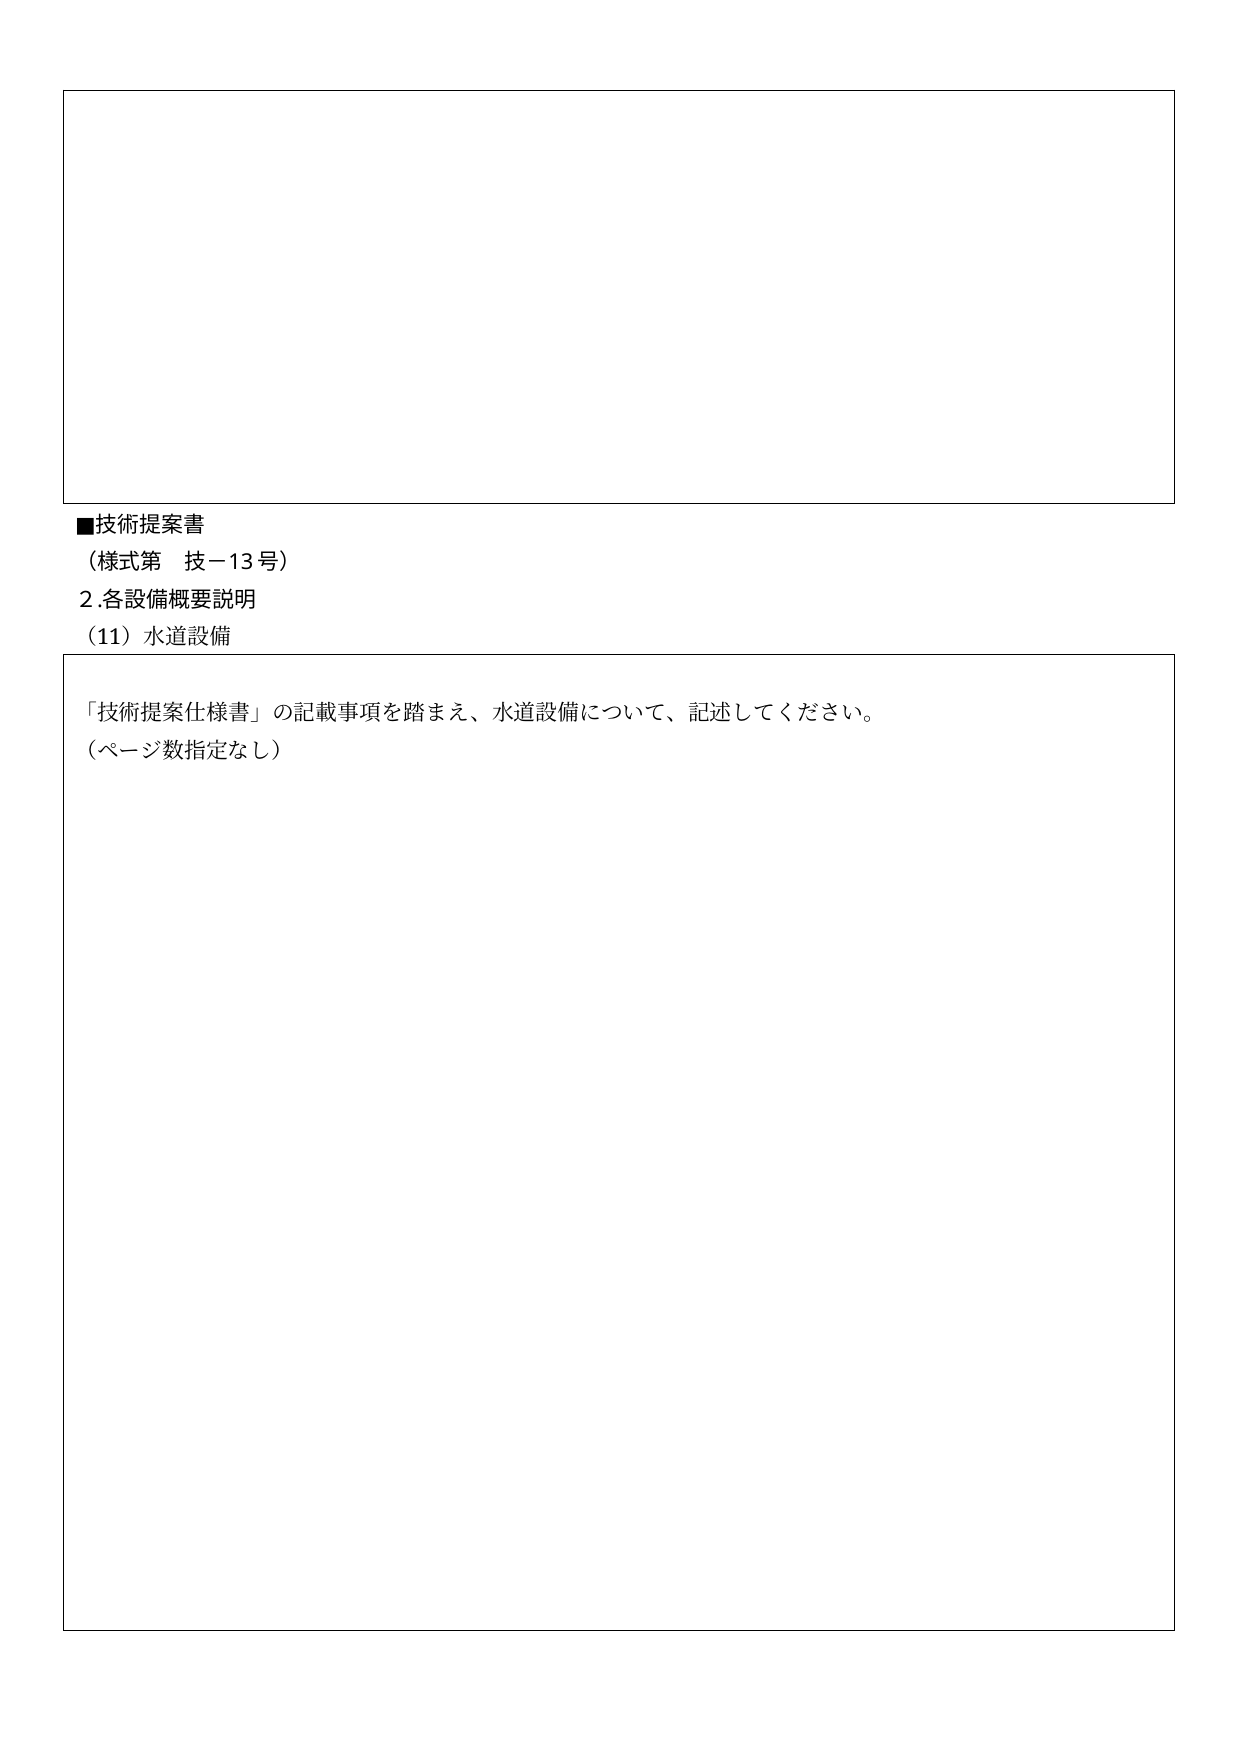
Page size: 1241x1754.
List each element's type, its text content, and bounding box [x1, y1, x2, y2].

text ２.各設備概要説明 [75, 579, 1165, 617]
text （11）水道設備 [75, 617, 1165, 654]
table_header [64, 91, 1174, 503]
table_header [64, 655, 1174, 1630]
text ■技術提案書 [75, 504, 1165, 542]
text （様式第 技－13号） [75, 542, 1165, 579]
